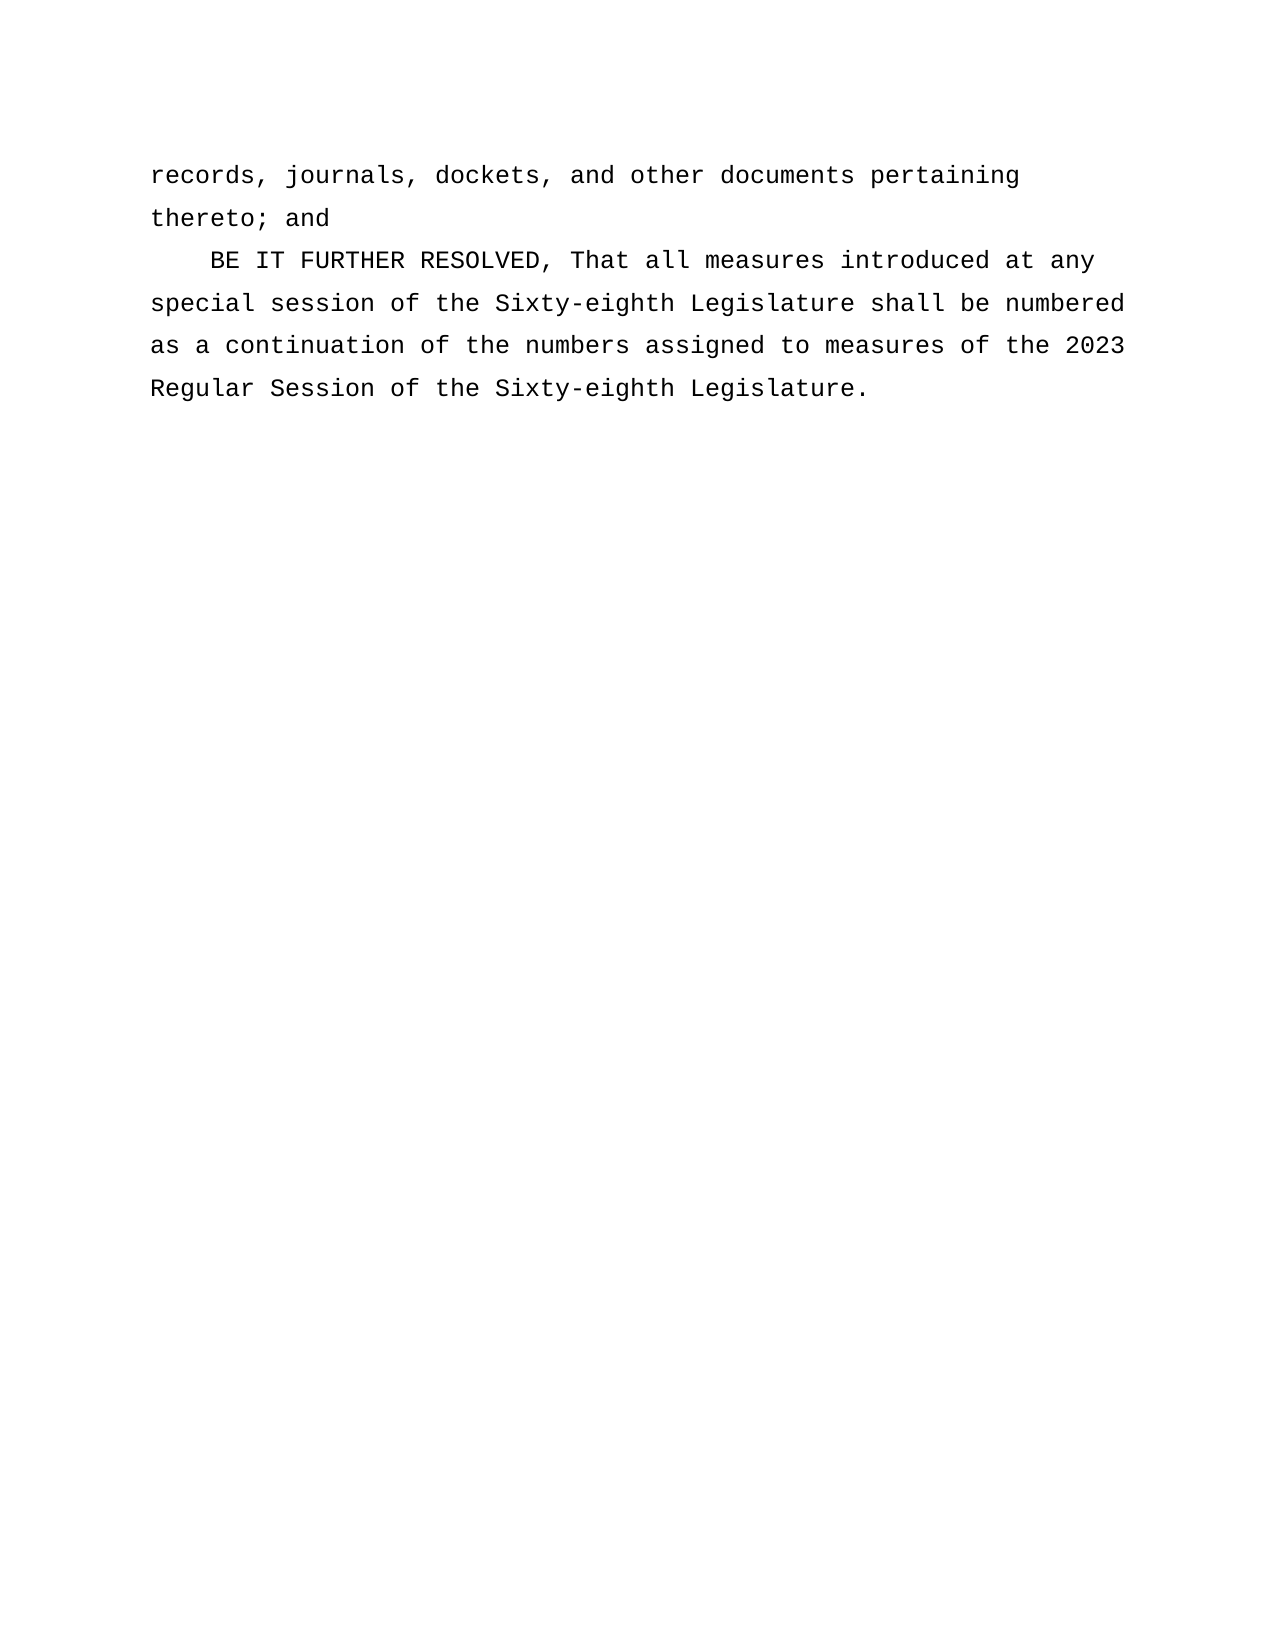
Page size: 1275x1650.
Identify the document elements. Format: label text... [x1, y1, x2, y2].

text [150, 150, 1125, 235]
text BE IT FURTHER RESOLVED, That all measures introduced at any special session of the Sixty-eighth Legislature shall be numbered as a continuation of the numbers assigned to measures of the 2023 Regular Session of the Sixty-eighth Legislature. [150, 235, 1125, 405]
